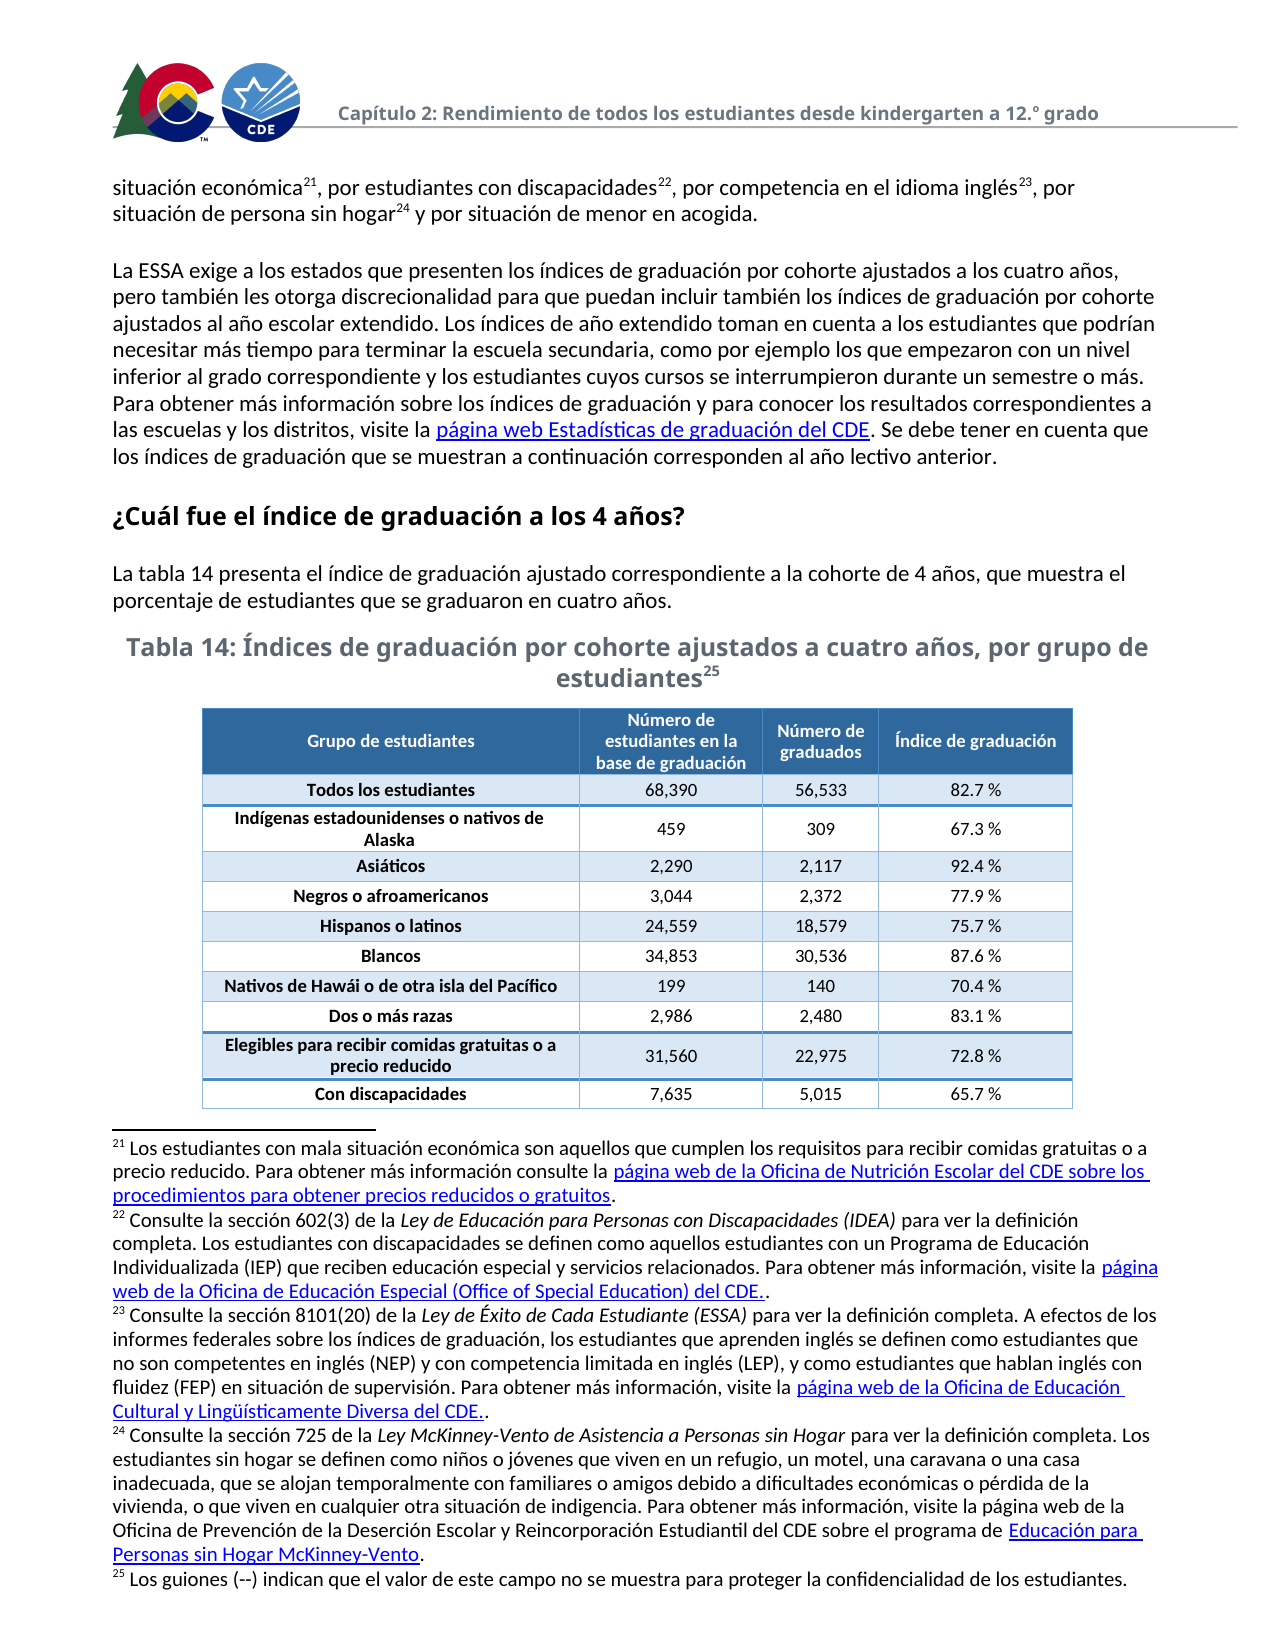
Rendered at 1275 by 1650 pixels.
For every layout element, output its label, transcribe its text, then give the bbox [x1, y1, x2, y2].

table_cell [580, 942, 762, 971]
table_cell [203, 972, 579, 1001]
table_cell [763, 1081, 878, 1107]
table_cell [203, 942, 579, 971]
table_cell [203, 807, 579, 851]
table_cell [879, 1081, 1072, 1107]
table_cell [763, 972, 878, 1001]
text La ESSA exige a los estados que presenten los índices de graduación por cohorte ajustados a los cuatro años, pero también les otorga discrecionalidad para que puedan incluir también los índices de graduación por cohorte ajustados al año escolar extendido. Los índices de año extendido toman en cuenta a los estudiantes que podrían necesitar más tiempo para terminar la escuela secundaria, como por ejemplo los que empezaron con un nivel inferior al grado correspondiente y los estudiantes cuyos cursos se interrumpieron durante un semestre o más. Para obtener más información sobre los índices de graduación y para conocer los resultados correspondientes a las escuelas y los distritos, visite la página web Estadísticas de graduación del CDE. Se debe tener en cuenta que los índices de graduación que se muestran a continuación corresponden al año lectivo anterior. [112, 257, 1162, 470]
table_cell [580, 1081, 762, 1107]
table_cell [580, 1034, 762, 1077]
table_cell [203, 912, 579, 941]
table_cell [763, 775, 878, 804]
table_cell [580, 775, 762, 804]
subtitle ¿Cuál fue el índice de graduación a los 4 años? [112, 499, 1162, 531]
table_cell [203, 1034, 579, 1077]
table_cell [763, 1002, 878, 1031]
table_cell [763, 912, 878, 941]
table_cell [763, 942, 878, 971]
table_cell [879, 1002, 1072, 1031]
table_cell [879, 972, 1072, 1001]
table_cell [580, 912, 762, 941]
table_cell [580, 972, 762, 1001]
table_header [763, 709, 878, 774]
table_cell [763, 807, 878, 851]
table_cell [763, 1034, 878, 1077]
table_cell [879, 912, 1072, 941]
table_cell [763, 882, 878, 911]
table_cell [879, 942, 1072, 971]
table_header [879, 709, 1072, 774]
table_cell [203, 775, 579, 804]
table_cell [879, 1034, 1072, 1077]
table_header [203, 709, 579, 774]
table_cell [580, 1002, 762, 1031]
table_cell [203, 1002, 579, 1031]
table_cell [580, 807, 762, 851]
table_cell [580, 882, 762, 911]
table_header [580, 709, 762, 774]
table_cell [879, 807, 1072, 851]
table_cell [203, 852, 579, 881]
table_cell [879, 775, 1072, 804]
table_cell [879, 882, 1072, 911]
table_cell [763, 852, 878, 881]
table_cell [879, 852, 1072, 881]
text La tabla 14 presenta el índice de graduación ajustado correspondiente a la cohorte de 4 años, que muestra el porcentaje de estudiantes que se graduaron en cuatro años. [112, 561, 1162, 614]
picture [112, 62, 300, 143]
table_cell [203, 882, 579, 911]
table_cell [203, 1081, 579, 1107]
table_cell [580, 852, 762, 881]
